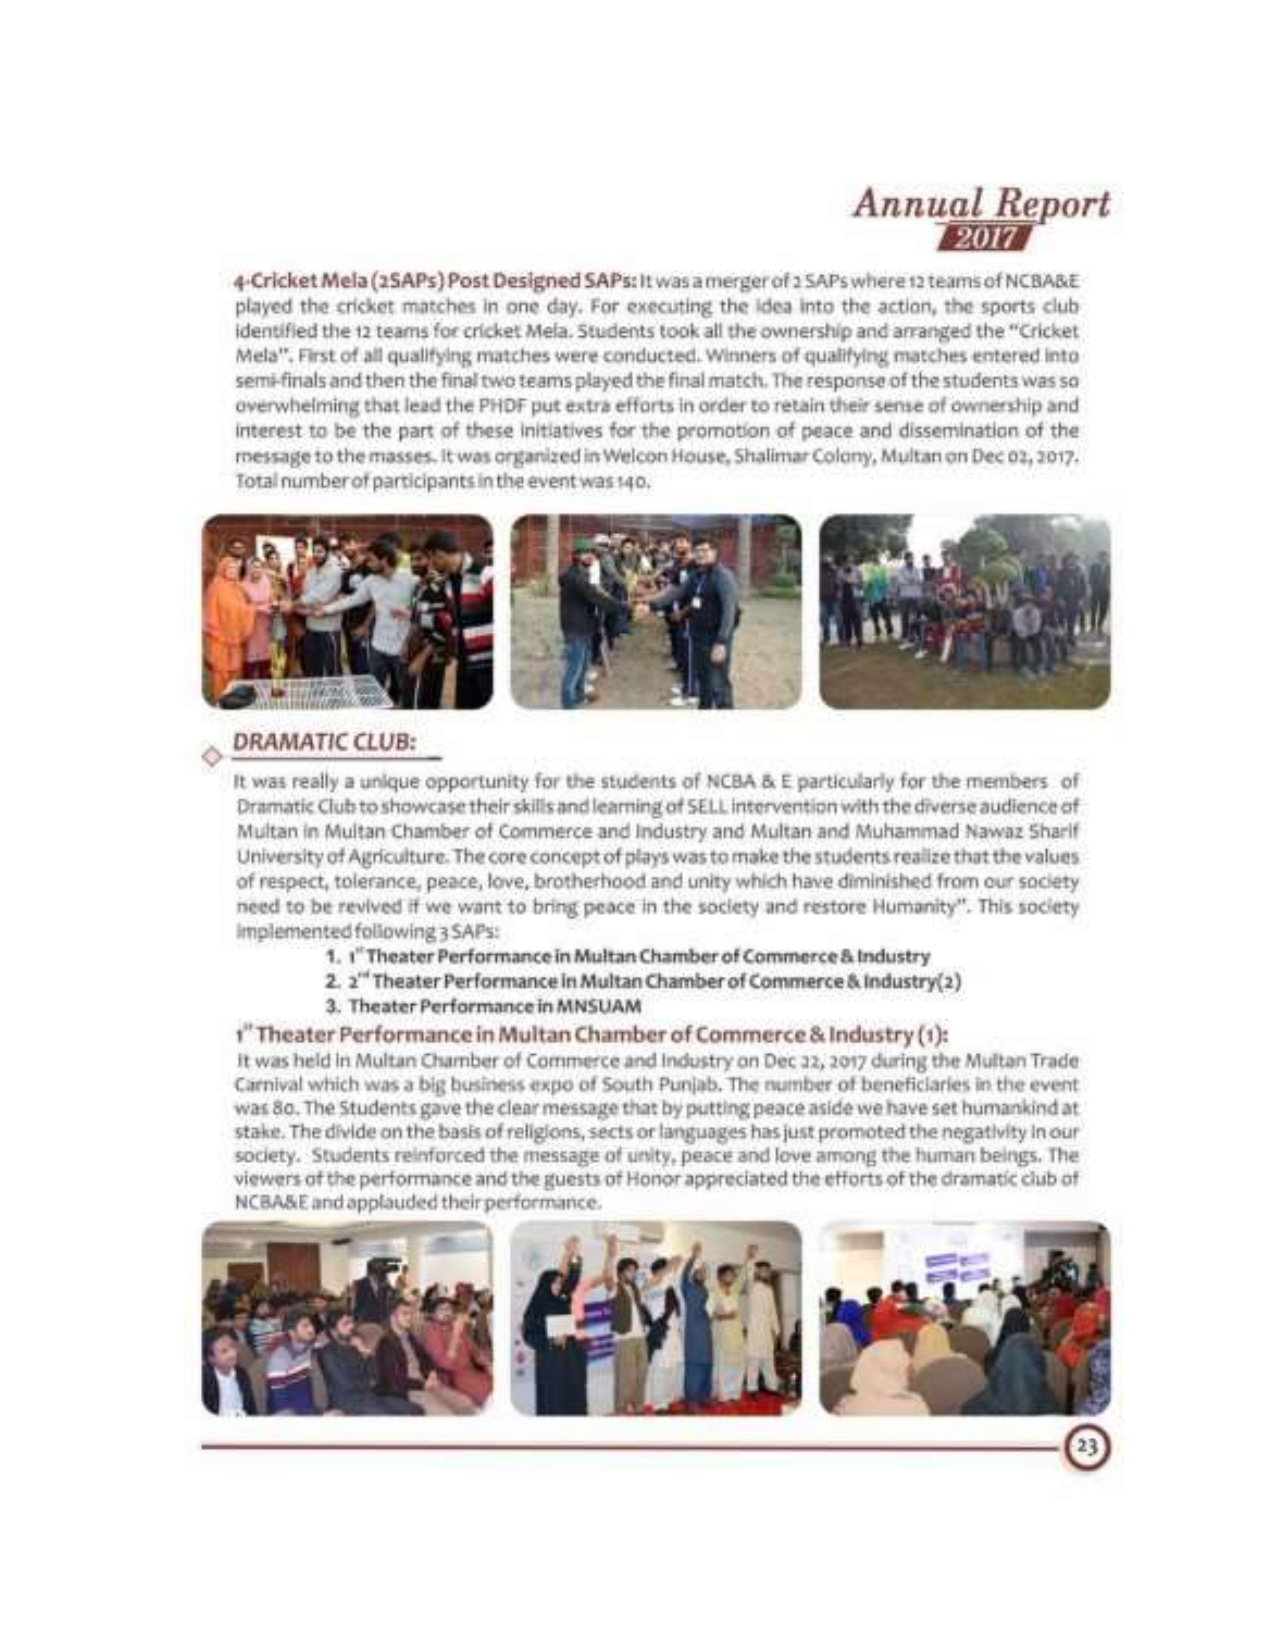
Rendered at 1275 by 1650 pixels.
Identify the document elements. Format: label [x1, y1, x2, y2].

picture [150, 150, 1194, 1500]
